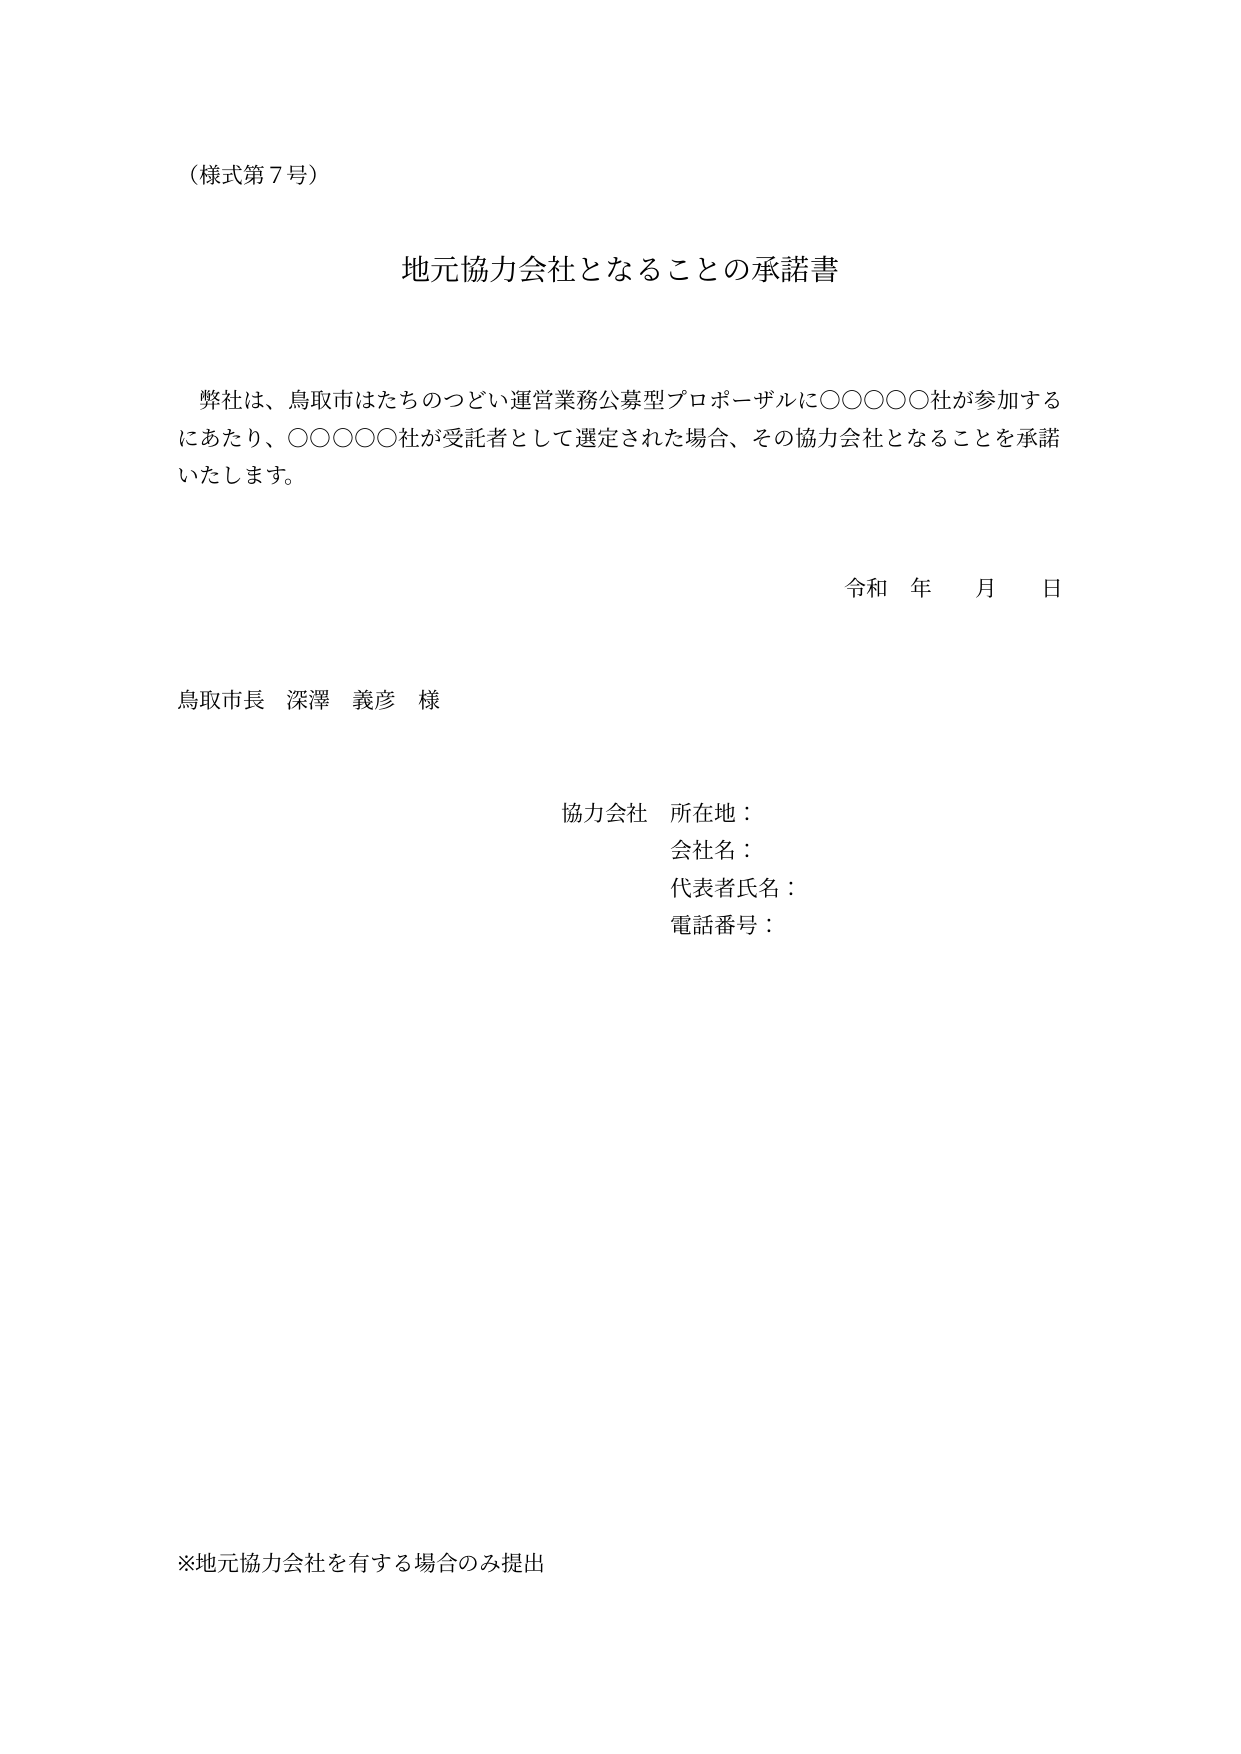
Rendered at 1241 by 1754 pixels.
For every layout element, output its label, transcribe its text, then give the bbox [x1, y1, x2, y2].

text 令和 年 月 日 [177, 568, 1063, 605]
text 代表者氏名： [561, 868, 1063, 905]
text 弊社は、鳥取市はたちのつどい運営業務公募型プロポーザルに○○○○○社が参加するにあたり、○○○○○社が受託者として選定された場合、その協力会社となることを承諾いたします。 [177, 380, 1063, 493]
text 会社名： [561, 830, 1063, 868]
text 電話番号： [561, 905, 1063, 943]
text 地元協力会社となることの承諾書 [177, 230, 1063, 305]
text （様式第７号） [177, 155, 1063, 193]
text ※地元協力会社を有する場合のみ提出 [177, 1543, 1063, 1580]
text 協力会社 所在地： [561, 793, 1063, 830]
text 鳥取市長 深澤 義彦 様 [177, 680, 1063, 718]
